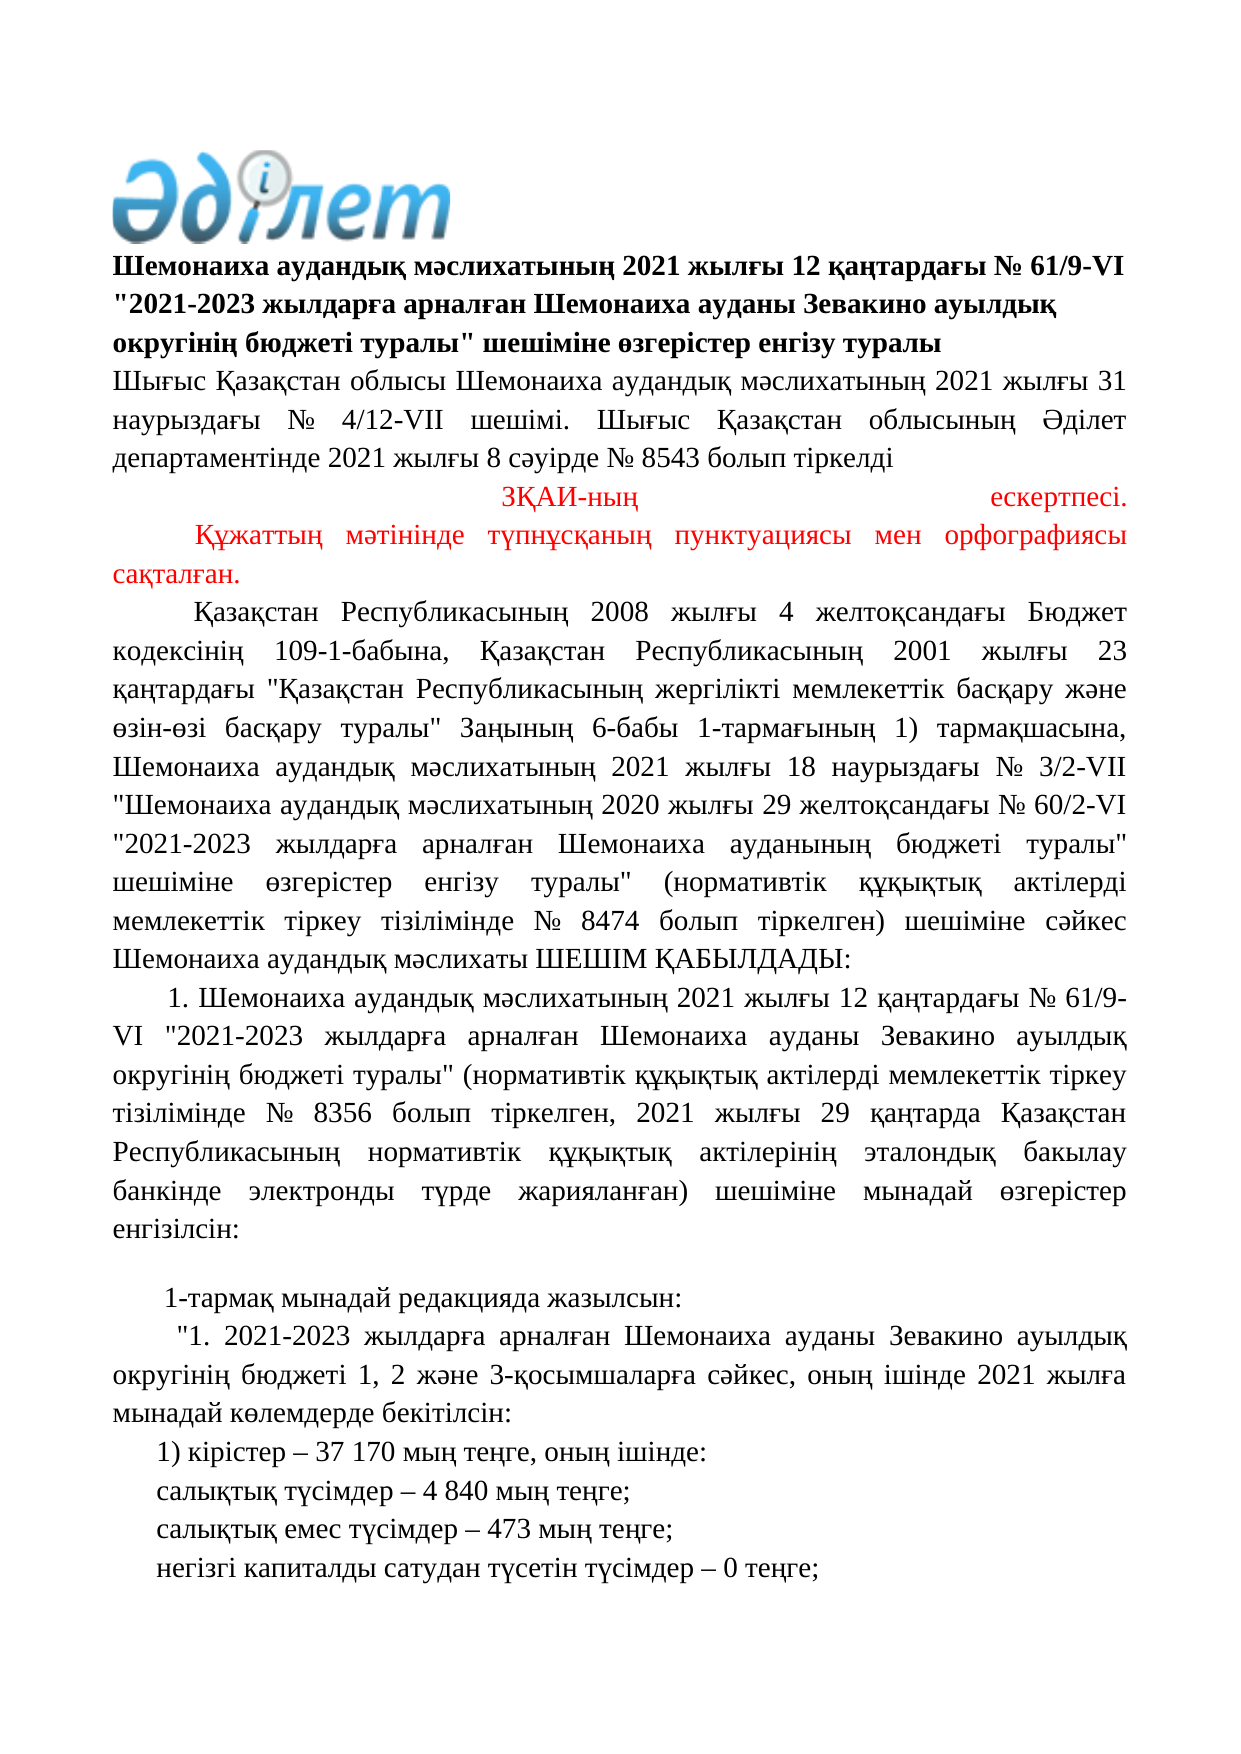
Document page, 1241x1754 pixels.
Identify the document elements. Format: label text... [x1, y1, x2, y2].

text Шемонаиха аудандық мәслихатының 2021 жылғы 12 қаңтардағы № 61/9-VI "2021-2023 жылдарға арналған Шемонаиха ауданы Зевакино ауылдық округінің бюджеті туралы" шешіміне өзгерістер енгізу туралы [112, 248, 1128, 358]
text 1-тармақ мынадай редакцияда жазылсын: [112, 1280, 1128, 1313]
text салықтық түсімдер – 4 840 мың теңге; [112, 1473, 1128, 1506]
picture [112, 150, 451, 244]
text "1. 2021-2023 жылдарға арналған Шемонаиха ауданы Зевакино ауылдық округінің бюджеті 1, 2 және 3-қосымшаларға сәйкес, оның ішінде 2021 жылға мынадай көлемдерде бекітілсін: [112, 1318, 1128, 1429]
text салықтық емес түсімдер – 473 мың теңге; [112, 1511, 1128, 1545]
text Шығыс Қазақстан облысы Шемонаиха аудандық мәслихатының 2021 жылғы 31 наурыздағы № 4/12-VII шешімі. Шығыс Қазақстан облысының Әділет департаментінде 2021 жылғы 8 сәуірде № 8543 болып тіркелді [112, 363, 1128, 474]
text 1) кірістер – 37 170 мың теңге, оның ішінде: [112, 1434, 1128, 1468]
text негізгі капиталды сатудан түсетін түсімдер – 0 теңге; [112, 1550, 1128, 1583]
text Қазақстан Республикасының 2008 жылғы 4 желтоқсандағы Бюджет кодексінің 109-1-бабына, Қазақстан Республикасының 2001 жылғы 23 қаңтардағы "Қазақстан Республикасының жергілікті мемлекеттік басқару және өзін-өзі басқару туралы" Заңының 6-бабы 1-тармағының 1) тармақшасына, Шемонаиха аудандық мәслихатының 2021 жылғы 18 наурыздағы № 3/2-VII "Шемонаиха аудандық мәслихатының 2020 жылғы 29 желтоқсандағы № 60/2-VI "2021-2023 жылдарға арналған Шемонаиха ауданының бюджеті туралы" шешіміне өзгерістер енгізу туралы" (нормативтік құқықтық актілерді мемлекеттік тіркеу тізілімінде № 8474 болып тіркелген) шешіміне сәйкес Шемонаиха аудандық мәслихаты ШЕШІМ ҚАБЫЛДАДЫ: [112, 594, 1128, 975]
text 1. Шемонаиха аудандық мәслихатының 2021 жылғы 12 қаңтардағы № 61/9-VI "2021-2023 жылдарға арналған Шемонаиха ауданы Зевакино ауылдық округінің бюджеті туралы" (нормативтік құқықтық актілерді мемлекеттік тіркеу тізілімінде № 8356 болып тіркелген, 2021 жылғы 29 қаңтарда Қазақстан Республикасының нормативтік құқықтық актілерінің эталондық бакылау банкінде электронды түрде жарияланған) шешіміне мынадай өзгерістер енгізілсін: [112, 980, 1128, 1245]
text ЗҚАИ-ның ескертпесі. Құжаттың мәтінінде түпнұсқаның пунктуациясы мен орфографиясы сақталған. [112, 479, 1128, 589]
